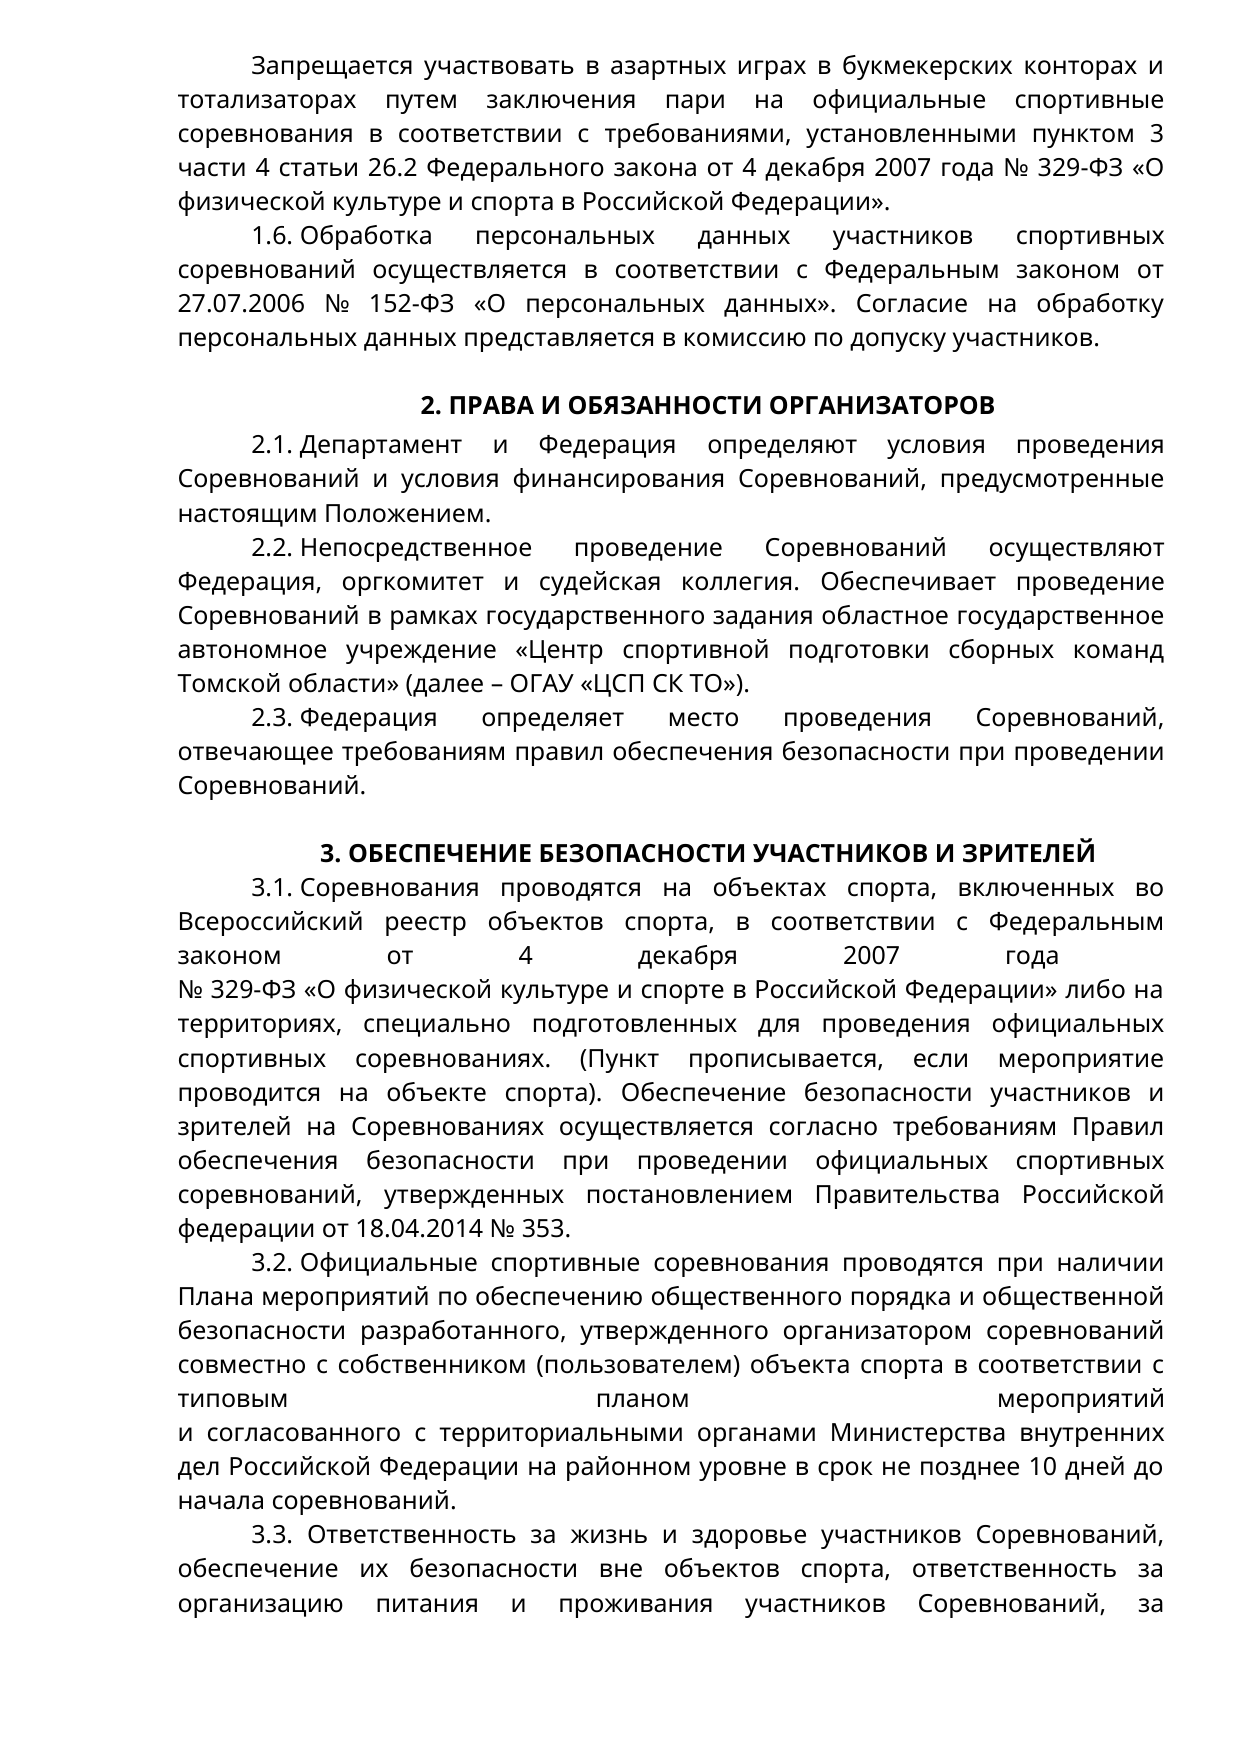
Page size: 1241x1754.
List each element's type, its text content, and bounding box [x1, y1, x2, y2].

text Запрещается участвовать в азартных играх в букмекерских конторах и тотализаторах путем заключения пари на официальные спортивные соревнования в соответствии с требованиями, установленными пунктом 3 части 4 статьи 26.2 Федерального закона от 4 декабря 2007 года № 329-ФЗ «О физической культуре и спорта в Российской Федерации». [177, 47, 1165, 218]
text 3.1. Соревнования проводятся на объектах спорта, включенных во Всероссийский реестр объектов спорта, в соответствии с Федеральным законом от 4 декабря 2007 года № 329-ФЗ «О физической культуре и спорте в Российской Федерации» либо на территориях, специально подготовленных для проведения официальных спортивных соревнованиях. (Пункт прописывается, если мероприятие проводится на объекте спорта). Обеспечение безопасности участников и зрителей на Соревнованиях осуществляется согласно требованиям Правил обеспечения безопасности при проведении официальных спортивных соревнований, утвержденных постановлением Правительства Российской федерации от 18.04.2014 № 353. [177, 870, 1165, 1244]
text 2.2. Непосредственное проведение Соревнований осуществляют Федерация, оргкомитет и судейская коллегия. Обеспечивает проведение Соревнований в рамках государственного задания областное государственное автономное учреждение «Центр спортивной подготовки сборных команд Томской области» (далее – ОГАУ «ЦСП СК ТО»). [177, 529, 1165, 699]
text 3. ОБЕСПЕЧЕНИЕ БЕЗОПАСНОСТИ УЧАСТНИКОВ И ЗРИТЕЛЕЙ [177, 836, 1165, 870]
text 3.2. Официальные спортивные соревнования проводятся при наличии Плана мероприятий по обеспечению общественного порядка и общественной безопасности разработанного, утвержденного организатором соревнований совместно с собственником (пользователем) объекта спорта в соответствии с типовым планом мероприятий и согласованного с территориальными органами Министерства внутренних дел Российской Федерации на районном уровне в срок не позднее 10 дней до начала соревнований. [177, 1244, 1165, 1517]
text 2. ПРАВА И ОБЯЗАННОСТИ ОРГАНИЗАТОРОВ [177, 388, 1165, 422]
text 1.6. Обработка персональных данных участников спортивных соревнований осуществляется в соответствии с Федеральным законом от 27.07.2006 № 152-ФЗ «О персональных данных». Согласие на обработку персональных данных представляется в комиссию по допуску участников. [177, 218, 1165, 354]
text 2.1. Департамент и Федерация определяют условия проведения Соревнований и условия финансирования Соревнований, предусмотренные настоящим Положением. [177, 427, 1165, 529]
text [177, 1517, 1165, 1619]
text 2.3. Федерация определяет место проведения Соревнований, отвечающее требованиям правил обеспечения безопасности при проведении Соревнований. [177, 699, 1165, 802]
